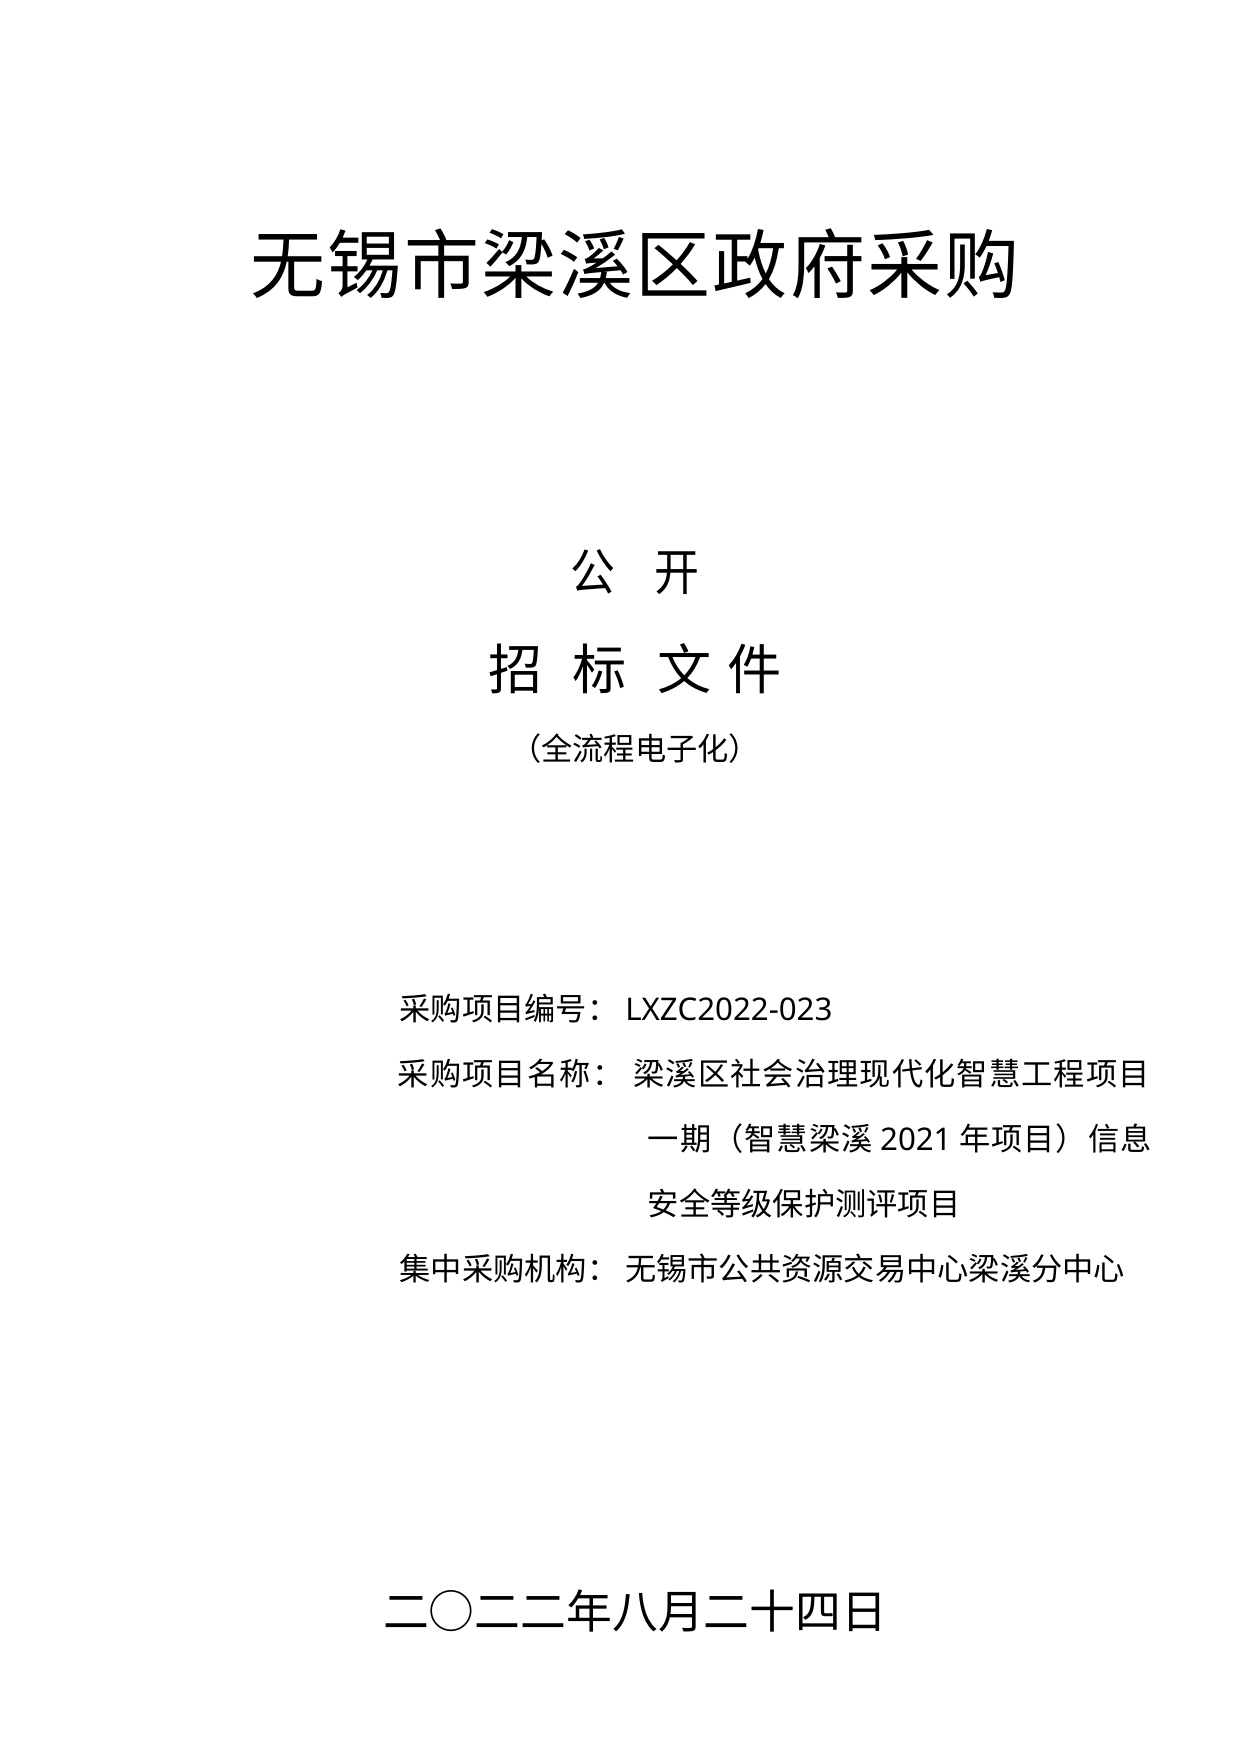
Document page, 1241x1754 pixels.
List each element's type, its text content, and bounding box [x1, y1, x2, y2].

text 二○二二年八月二十四日 [118, 1559, 1152, 1657]
text 采购项目编号： LXZC2022-023 [118, 974, 1152, 1039]
text 无锡市梁溪区政府采购 [118, 194, 1152, 324]
text 集中采购机构： 无锡市公共资源交易中心梁溪分中心 [118, 1234, 1152, 1299]
text 采购项目名称： 梁溪区社会治理现代化智慧工程项目一期（智慧梁溪2021年项目）信息安全等级保护测评项目 [398, 1039, 1152, 1234]
text 招 标 文 件 [118, 617, 1152, 714]
text （全流程电子化） [118, 714, 1152, 779]
text 公 开 [118, 519, 1152, 617]
